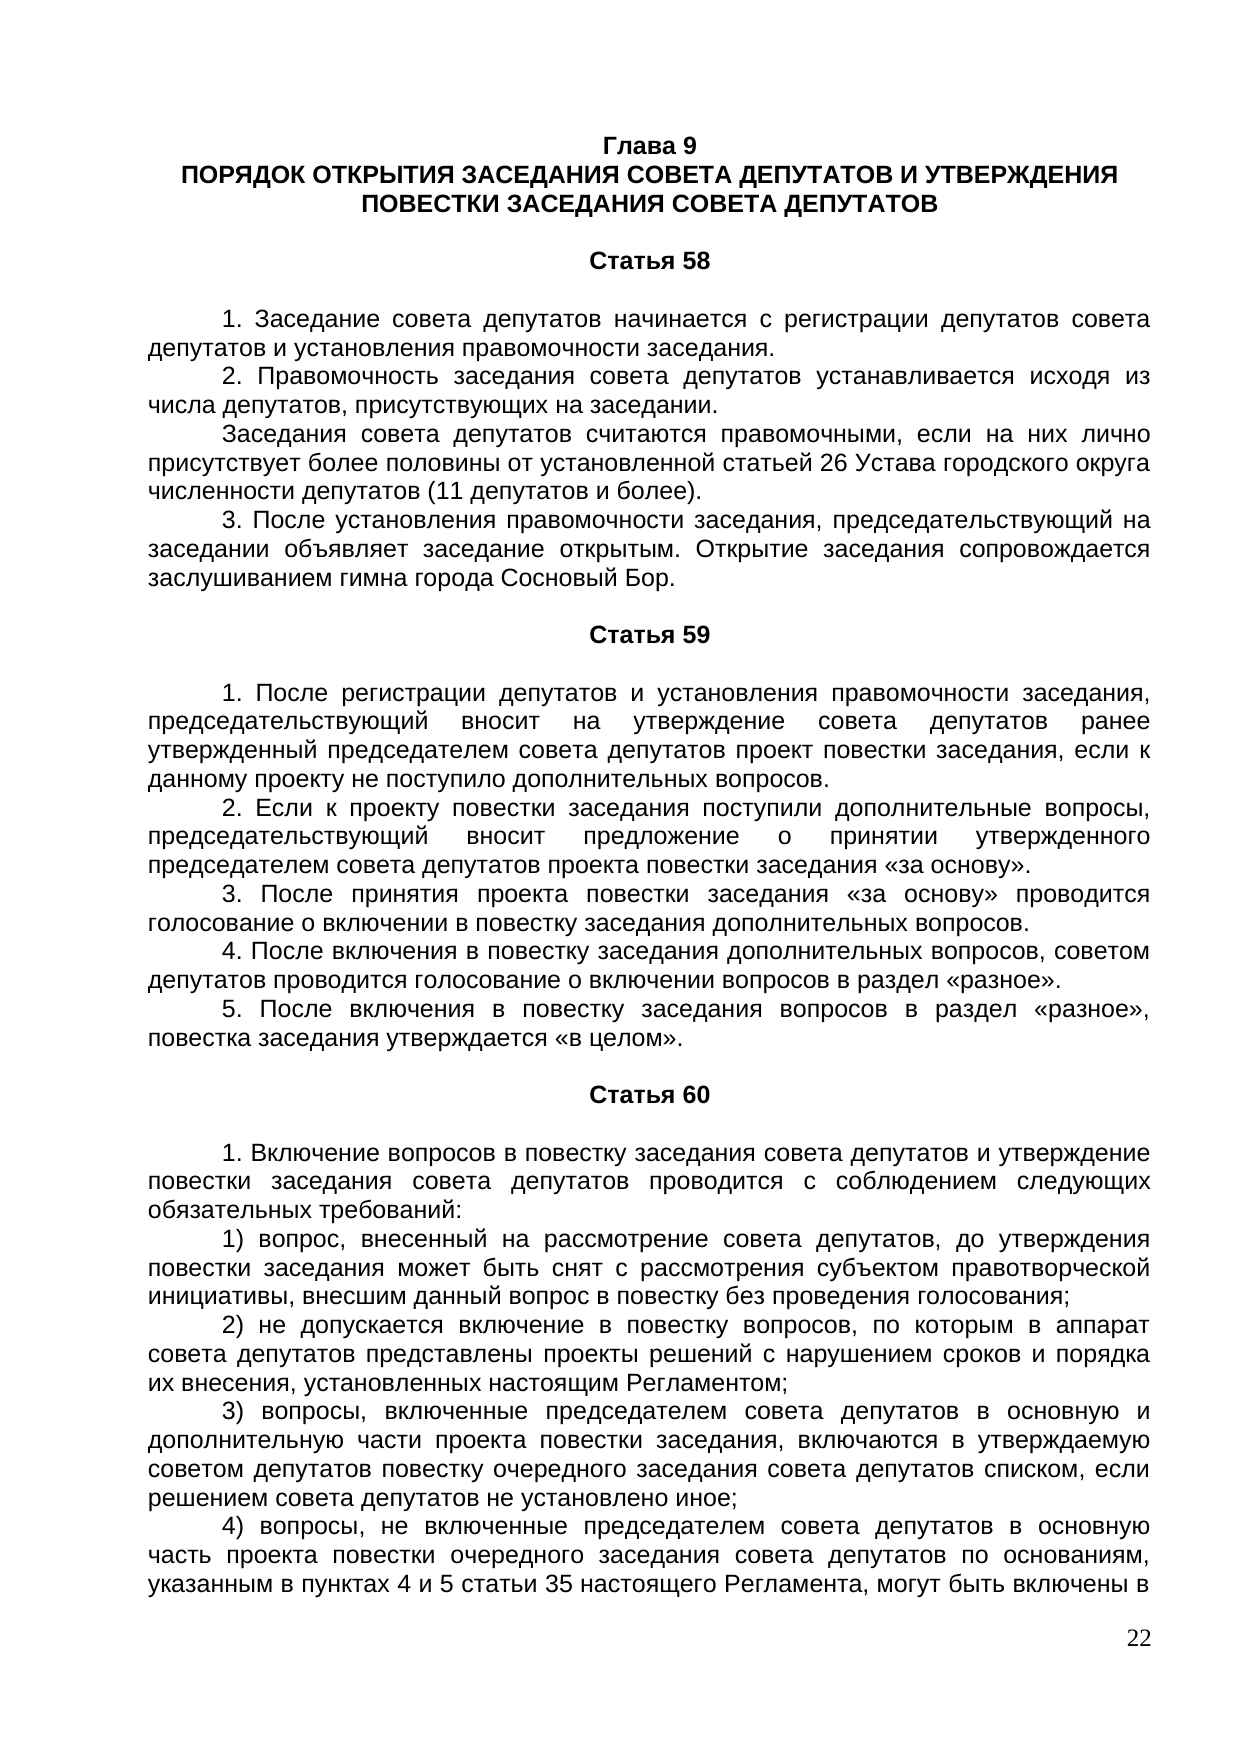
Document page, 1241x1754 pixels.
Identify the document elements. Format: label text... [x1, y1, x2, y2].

subtitle 2. Правомочность заседания совета депутатов устанавливается исходя из числа депутатов, присутствующих на заседании. [148, 361, 1152, 419]
subtitle Статья 60 [148, 1080, 1152, 1109]
subtitle ПОРЯДОК ОТКРЫТИЯ ЗАСЕДАНИЯ СОВЕТА ДЕПУТАТОВ И УТВЕРЖДЕНИЯ [148, 160, 1152, 189]
subtitle 2. Если к проекту повестки заседания поступили дополнительные вопросы, председательствующий вносит предложение о принятии утвержденного председателем совета депутатов проекта повестки заседания «за основу». [148, 793, 1152, 879]
subtitle 5. После включения в повестку заседания вопросов в раздел «разное», повестка заседания утверждается «в целом». [148, 994, 1152, 1051]
text 3. После установления правомочности заседания, председательствующий на заседании объявляет заседание открытым. Открытие заседания сопровождается заслушиванием гимна города Сосновый Бор. [148, 505, 1152, 591]
subtitle ПОВЕСТКИ ЗАСЕДАНИЯ СОВЕТА ДЕПУТАТОВ [148, 189, 1152, 218]
subtitle 1. Включение вопросов в повестку заседания совета депутатов и утверждение повестки заседания совета депутатов проводится с соблюдением следующих обязательных требований: [148, 1138, 1152, 1224]
text 1. Заседание совета депутатов начинается с регистрации депутатов совета депутатов и установления правомочности заседания. [148, 304, 1152, 361]
subtitle Заседания совета депутатов считаются правомочными, если на них лично присутствует более половины от установленной статьей 26 Устава городского округа численности депутатов (11 депутатов и более). [148, 419, 1152, 505]
subtitle 4. После включения в повестку заседания дополнительных вопросов, советом депутатов проводится голосование о включении вопросов в раздел «разное». [148, 936, 1152, 994]
subtitle 3) вопросы, включенные председателем совета депутатов в основную и дополнительную части проекта повестки заседания, включаются в утверждаемую советом депутатов повестку очередного заседания совета депутатов списком, если решением совета депутатов не установлено иное; [148, 1396, 1152, 1511]
subtitle Статья 59 [148, 620, 1152, 649]
subtitle 3. После принятия проекта повестки заседания «за основу» проводится голосование о включении в повестку заседания дополнительных вопросов. [148, 879, 1152, 936]
subtitle Статья 58 [148, 246, 1152, 275]
subtitle Глава 9 [148, 131, 1152, 160]
subtitle 1) вопрос, внесенный на рассмотрение совета депутатов, до утверждения повестки заседания может быть снят с рассмотрения субъектом правотворческой инициативы, внесшим данный вопрос в повестку без проведения голосования; [148, 1224, 1152, 1310]
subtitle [148, 1511, 1152, 1598]
subtitle 2) не допускается включение в повестку вопросов, по которым в аппарат совета депутатов представлены проекты решений с нарушением сроков и порядка их внесения, установленных настоящим Регламентом; [148, 1310, 1152, 1396]
subtitle 1. После регистрации депутатов и установления правомочности заседания, председательствующий вносит на утверждение совета депутатов ранее утвержденный председателем совета депутатов проект повестки заседания, если к данному проекту не поступило дополнительных вопросов. [148, 678, 1152, 793]
